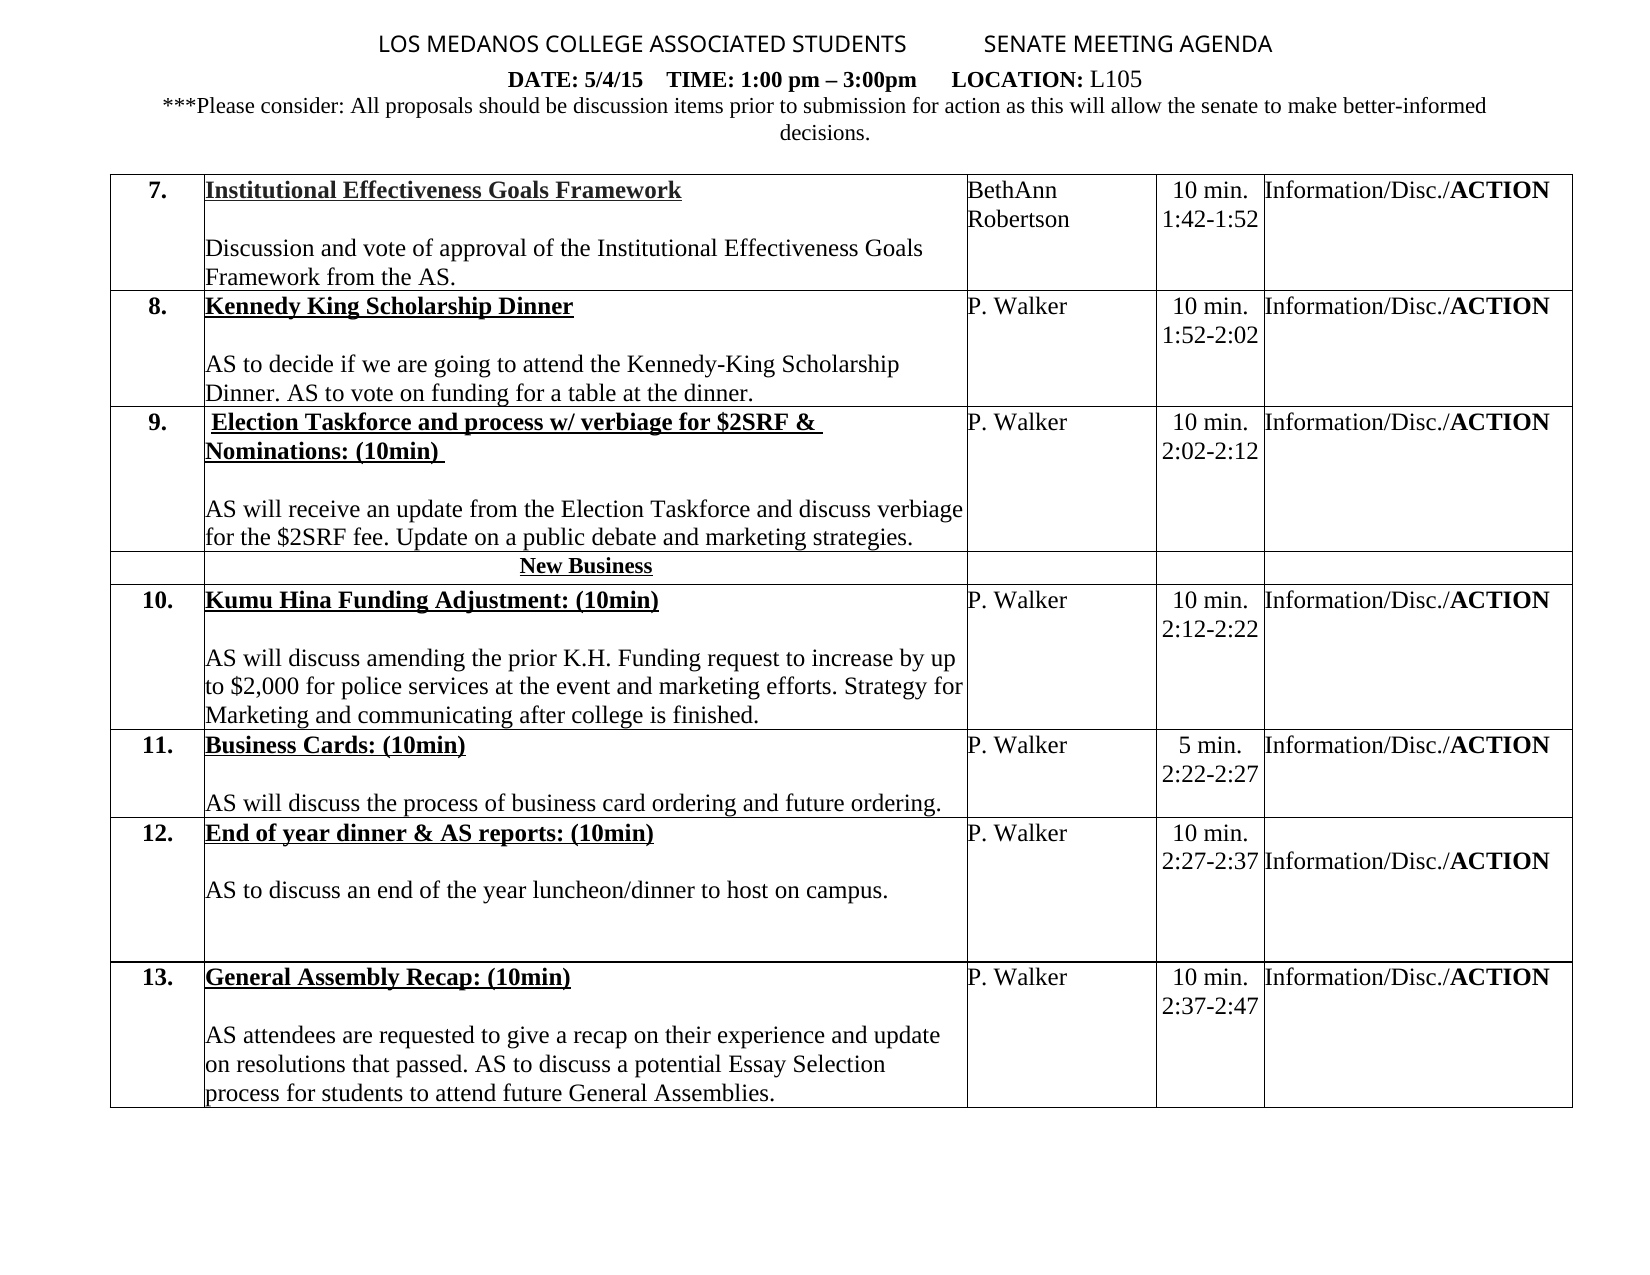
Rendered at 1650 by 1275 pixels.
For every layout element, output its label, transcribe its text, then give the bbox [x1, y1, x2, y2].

table_cell Information/Disc./ACTION [1265, 407, 1572, 551]
table_cell Information/Disc./ACTION [1265, 585, 1572, 729]
table_cell 7. [111, 175, 204, 290]
table_cell 10. [111, 585, 204, 729]
table_cell 10 min. 2:02-2:12 [1157, 407, 1264, 551]
table_cell Institutional Effectiveness Goals Framework Discussion and vote of approval of the Institutional Effectiveness Goals Framework from the AS. [205, 175, 967, 290]
table_cell Election Taskforce and process w/ verbiage for $2SRF & Nominations: (10min) AS will receive an update from the Election Taskforce and discuss verbiage for the $2SRF fee. Update on a public debate and marketing strategies. [205, 407, 967, 551]
table_cell P. Walker [968, 818, 1156, 961]
table_cell BethAnn Robertson [968, 175, 1156, 290]
table_cell 10 min. 2:27-2:37 [1157, 818, 1264, 961]
table_cell 12. [111, 818, 204, 961]
table_cell 11. [111, 730, 204, 817]
table_cell Kumu Hina Funding Adjustment: (10min) AS will discuss amending the prior K.H. Funding request to increase by up to $2,000 for police services at the event and marketing efforts. Strategy for Marketing and communicating after college is finished. [205, 585, 967, 729]
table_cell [1265, 963, 1572, 1107]
table_cell New Business [205, 552, 967, 584]
table_cell P. Walker [968, 730, 1156, 817]
table_cell [1265, 552, 1572, 584]
table_cell 13. [111, 963, 204, 1107]
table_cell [1265, 175, 1572, 290]
table_cell Information/Disc./ACTION [1265, 291, 1572, 406]
table_cell 10 min. 2:37-2:47 [1157, 963, 1264, 1107]
table_cell Kennedy King Scholarship Dinner AS to decide if we are going to attend the Kennedy-King Scholarship Dinner. AS to vote on funding for a table at the dinner. [205, 291, 967, 406]
table_cell Information/Disc./ACTION [1265, 730, 1572, 817]
table_cell 9. [111, 407, 204, 551]
table_cell 8. [111, 291, 204, 406]
table_cell 10 min. 2:12-2:22 [1157, 585, 1264, 729]
table_cell P. Walker [968, 407, 1156, 551]
table_cell 10 min. 1:42-1:52 [1157, 175, 1264, 290]
table_cell 5 min. 2:22-2:27 [1157, 730, 1264, 817]
table_cell General Assembly Recap: (10min) AS attendees are requested to give a recap on their experience and update on resolutions that passed. AS to discuss a potential Essay Selection process for students to attend future General Assemblies. [205, 963, 967, 1107]
table_cell P. Walker [968, 291, 1156, 406]
table_cell End of year dinner & AS reports: (10min) AS to discuss an end of the year luncheon/dinner to host on campus. [205, 818, 967, 961]
table_cell [968, 552, 1156, 584]
table_cell 10 min. 1:52-2:02 [1157, 291, 1264, 406]
table_cell [1157, 552, 1264, 584]
table_cell Business Cards: (10min) AS will discuss the process of business card ordering and future ordering. [205, 730, 967, 817]
table_cell Information/Disc./ACTION [1265, 818, 1572, 961]
table_cell P. Walker [968, 585, 1156, 729]
table_cell [111, 552, 204, 584]
table_cell P. Walker [968, 963, 1156, 1107]
